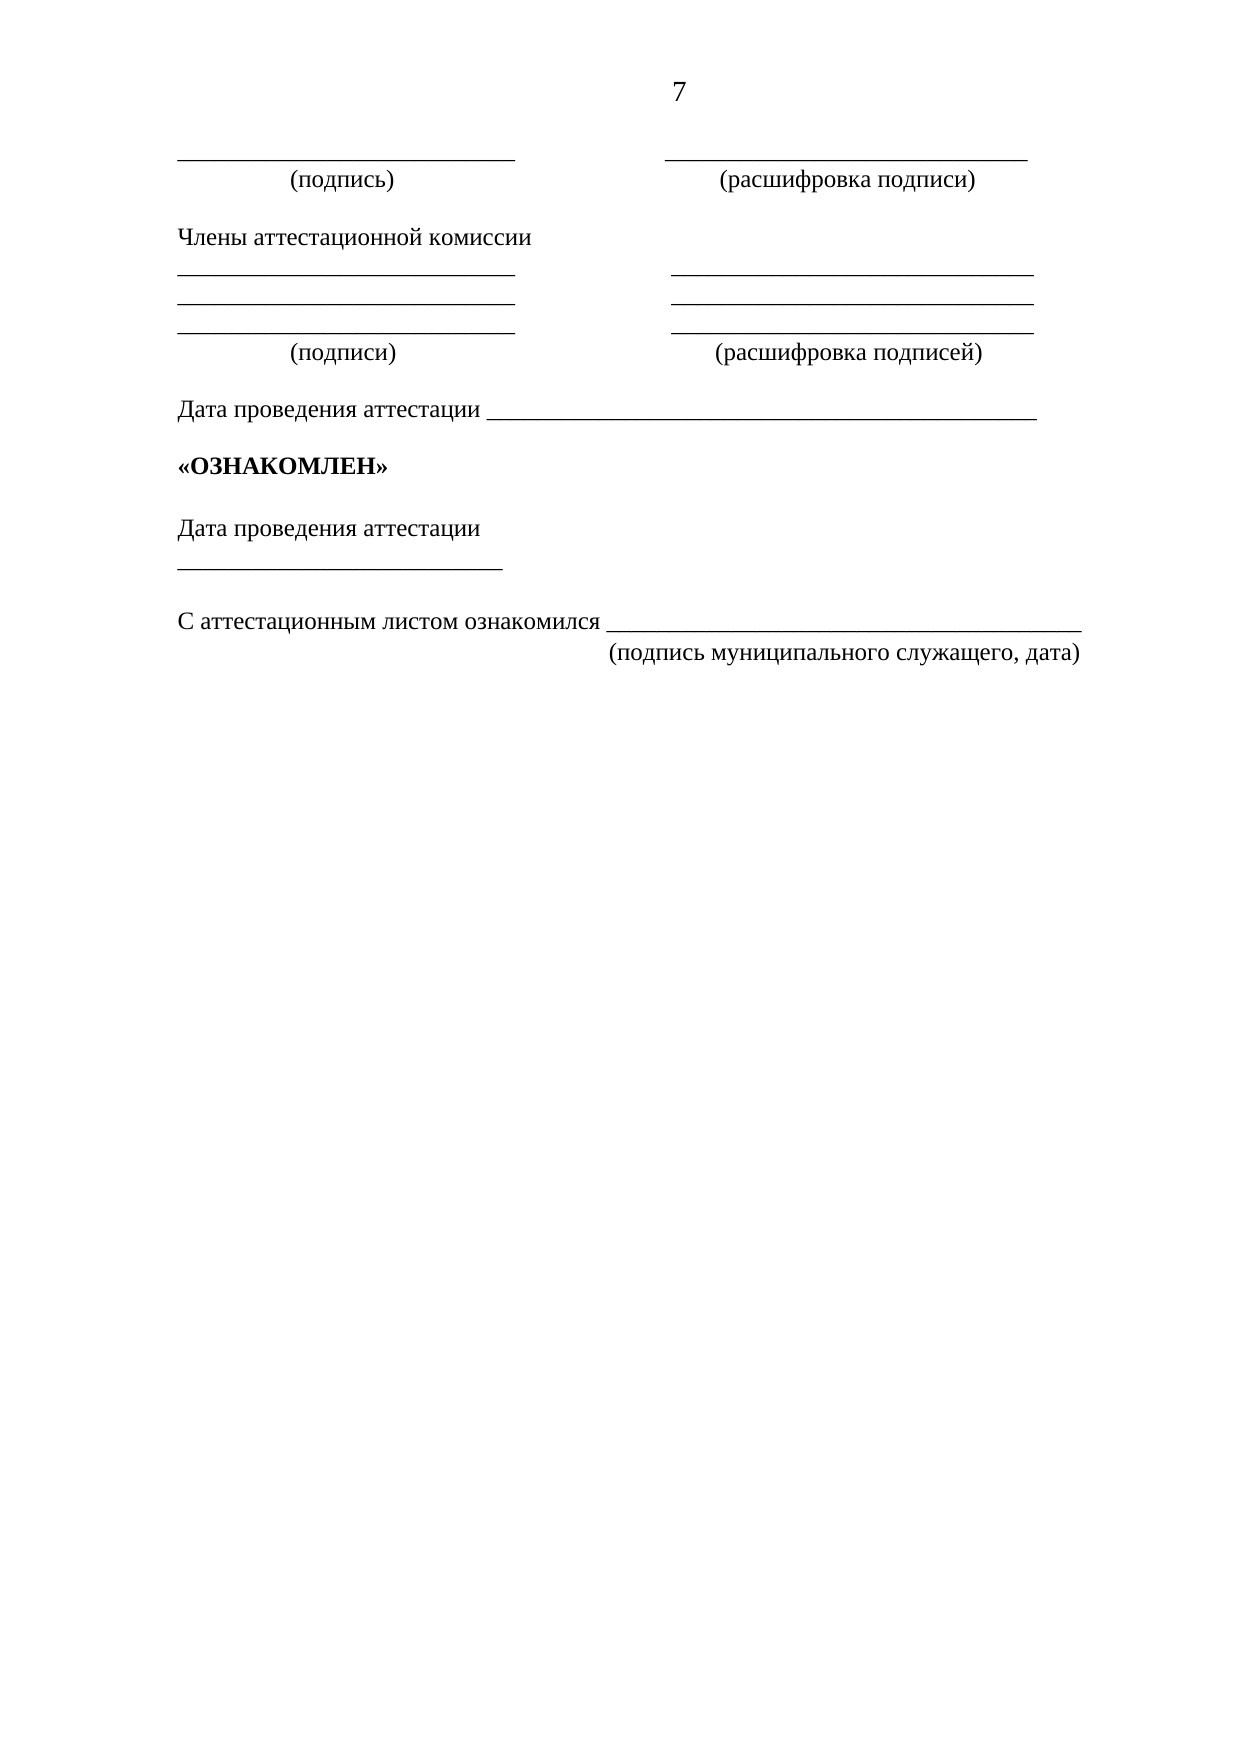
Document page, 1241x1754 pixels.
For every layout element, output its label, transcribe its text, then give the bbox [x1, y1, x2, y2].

text «ОЗНАКОМЛЕН» Дата проведения аттестации __________________________ С аттестационным листом ознакомился ______________________________________ (подпись муниципального служащего, дата) [177, 451, 1181, 696]
text ___________________________ _____________________________ (подпись) (расшифровка подписи) Члены аттестационной комиссии ___________________________ _____________________________ ___________________________ _____________________________ ___________________________ _____________________________ (подписи) (расшифровка подписей) Дата проведения аттестации ____________________________________________ [177, 135, 1181, 451]
